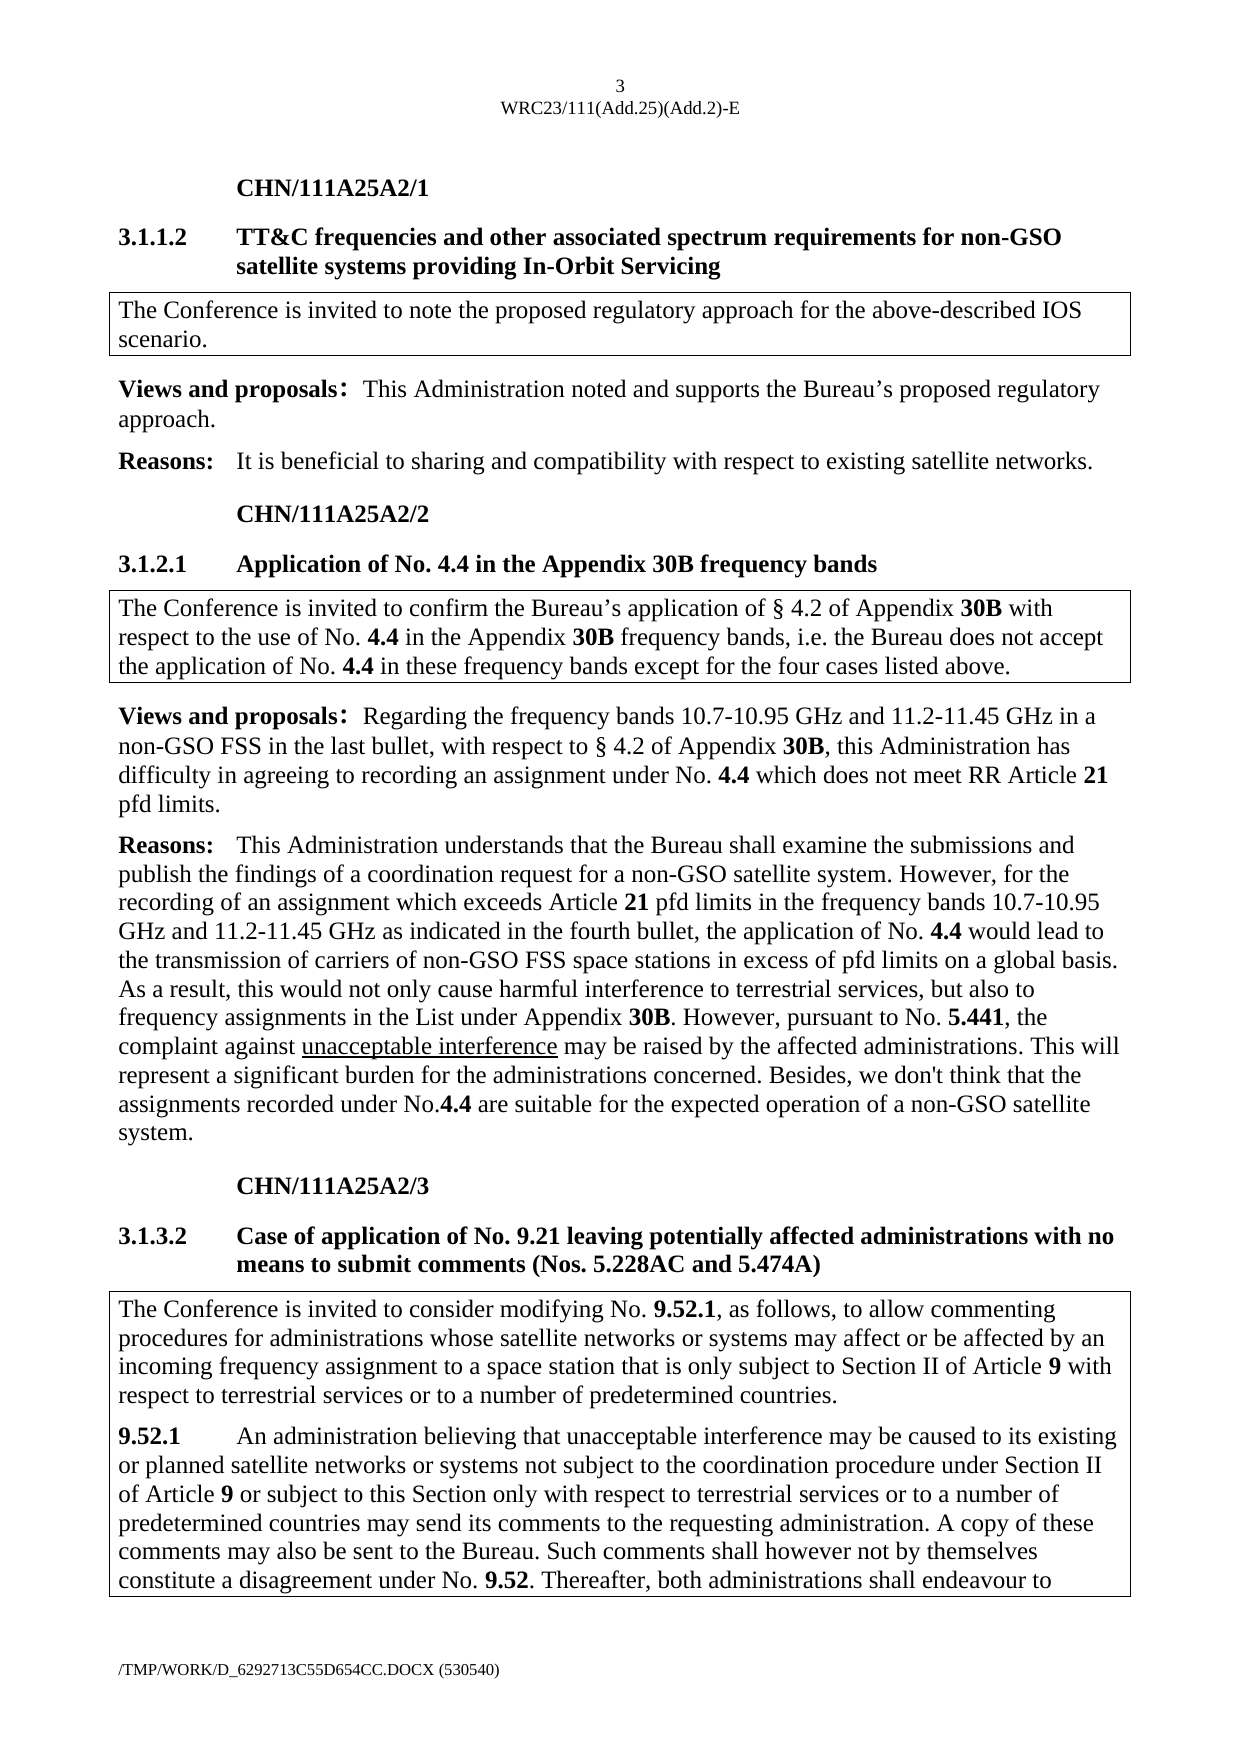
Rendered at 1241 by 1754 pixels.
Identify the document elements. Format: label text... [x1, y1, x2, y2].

text The Conference is invited to consider modifying No. 9.52.1, as follows, to allow commenting procedures for administrations whose satellite networks or systems may affect or be affected by an incoming frequency assignment to a space station that is only subject to Section II of Article 9 with respect to terrestrial services or to a number of predetermined countries. [110, 1292, 1130, 1409]
subtitle 3.1.2.1 Application of No. 4.4 in the Appendix 30B frequency bands [118, 549, 1122, 578]
text Views and proposals：Regarding the frequency bands 10.7-10.95 GHz and 11.2-11.45 GHz in a non-GSO FSS in the last bullet, with respect to § 4.2 of Appendix 30B, this Administration has difficulty in agreeing to recording an assignment under No. 4.4 which does not meet RR Article 21 pfd limits. [118, 695, 1122, 817]
text Reasons: It is beneficial to sharing and compatibility with respect to existing satellite networks. [118, 446, 1122, 474]
text The Conference is invited to confirm the Bureau’s application of § 4.2 of Appendix 30B with respect to the use of No. 4.4 in the Appendix 30B frequency bands, i.e. the Bureau does not accept the application of No. 4.4 in these frequency bands except for the four cases listed above. [110, 591, 1130, 682]
text The Conference is invited to note the proposed regulatory approach for the above-described IOS scenario. [110, 293, 1130, 355]
text CHN/111A25A2/2 [118, 499, 1122, 528]
text Views and proposals：This Administration noted and supports the Bureau’s proposed regulatory approach. [118, 368, 1122, 433]
subtitle 3.1.1.2 TT&C frequencies and other associated spectrum requirements for non-GSO satellite systems providing In-Orbit Servicing [118, 222, 1122, 280]
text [110, 1418, 1130, 1596]
subtitle 3.1.3.2 Case of application of No. 9.21 leaving potentially affected administrations with no means to submit comments (Nos. 5.228AC and 5.474A) [118, 1221, 1122, 1278]
text CHN/111A25A2/3 [118, 1171, 1122, 1200]
text Reasons: This Administration understands that the Bureau shall examine the submissions and publish the findings of a coordination request for a non-GSO satellite system. However, for the recording of an assignment which exceeds Article 21 pfd limits in the frequency bands 10.7-10.95 GHz and 11.2-11.45 GHz as indicated in the fourth bullet, the application of No. 4.4 would lead to the transmission of carriers of non-GSO FSS space stations in excess of pfd limits on a global basis. As a result, this would not only cause harmful interference to terrestrial services, but also to frequency assignments in the List under Appendix 30B. However, pursuant to No. 5.441, the complaint against unacceptable interference may be raised by the affected administrations. This will represent a significant burden for the administrations concerned. Besides, we don't think that the assignments recorded under No.4.4 are suitable for the expected operation of a non-GSO satellite system. [118, 830, 1122, 1146]
text CHN/111A25A2/1 [118, 173, 1122, 201]
